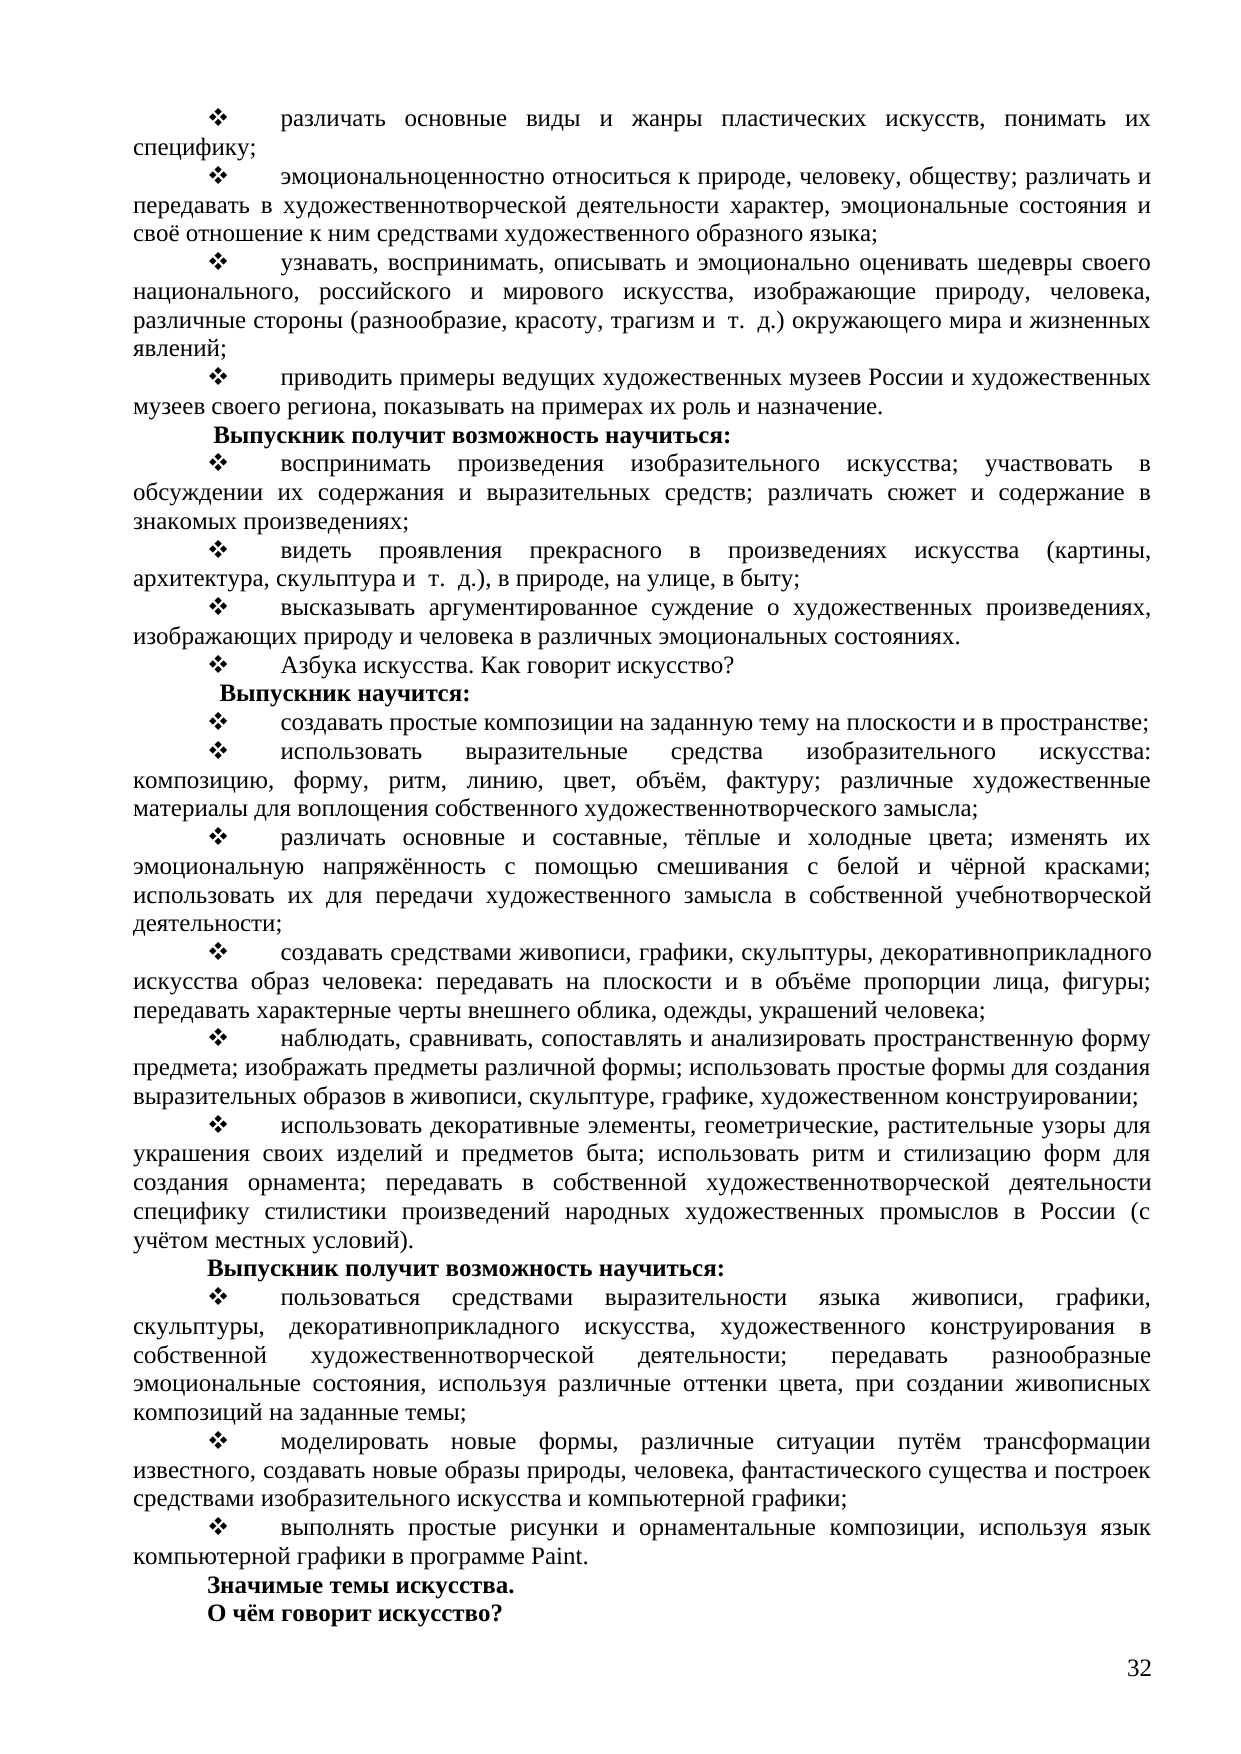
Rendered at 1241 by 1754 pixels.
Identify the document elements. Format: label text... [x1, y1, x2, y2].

list воспринимать произведения изобразительного искусства; участвовать в обсуждении их содержания и выразительных средств; различать сюжет и содержание в знакомых произведениях; [133, 448, 1152, 535]
text Выпускник научится: [133, 678, 1152, 707]
list использовать декоративные элементы, геометрические, растительные узоры для украшения своих изделий и предметов быта; использовать ритм и стилизацию форм для создания орнамента; передавать в собственной художественно­творческой деятельности специфику стилистики произведений народных художественных промыслов в России (с учётом местных условий). [133, 1110, 1152, 1253]
list выполнять простые рисунки и орнаментальные композиции, используя язык компьютерной графики в программе Paint. [133, 1512, 1152, 1570]
list различать основные виды и жанры пластических искусств, понимать их специфику; [133, 103, 1152, 161]
text Выпускник получит возможность научиться: [133, 1253, 1152, 1282]
list различать основные и составные, тёплые и холодные цвета; изменять их эмоциональную напряжённость с помощью смешивания с белой и чёрной красками; использовать их для передачи художественного замысла в собственной учебно­творческой деятельности; [133, 822, 1152, 937]
list пользоваться средствами выразительности языка живописи, графики, скульптуры, декоративно­прикладного искусства, художественного конструирования в собственной художественно­творческой деятельности; передавать разнообразные эмоциональные состояния, используя различные оттенки цвета, при создании живописных композиций на заданные темы; [133, 1282, 1152, 1426]
list моделировать новые формы, различные ситуации путём трансформации известного, создавать новые образы природы, человека, фантастического существа и построек средствами изобразительного искусства и компьютерной графики; [133, 1426, 1152, 1512]
list приводить примеры ведущих художественных музеев России и художественных музеев своего региона, показывать на примерах их роль и назначение. [133, 362, 1152, 420]
list Азбука искусства. Как говорит искусство? [133, 650, 1152, 678]
list создавать средствами живописи, графики, скульптуры, декоративно­прикладного искусства образ человека: передавать на плоскости и в объёме пропорции лица, фигуры; передавать характерные черты внешнего облика, одежды, украшений человека; [133, 937, 1152, 1023]
list Значимые темы искусства. [133, 1570, 1152, 1598]
list эмоционально­ценностно относиться к природе, человеку, обществу; различать и передавать в художественно­творческой деятельности характер, эмоциональные состояния и своё отношение к ним средствами художественного образного языка; [133, 161, 1152, 247]
list создавать простые композиции на заданную тему на плоскости и в пространстве; [133, 707, 1152, 736]
list высказывать аргументированное суждение о художественных произведениях, изображающих природу и человека в различных эмоциональных состояниях. [133, 592, 1152, 650]
list О чём говорит искусство? [133, 1598, 1152, 1627]
list видеть проявления прекрасного в произведениях искусства (картины, архитектура, скульптура и т. д.), в природе, на улице, в быту; [133, 535, 1152, 592]
list наблюдать, сравнивать, сопоставлять и анализировать пространственную форму предмета; изображать предметы различной формы; использовать простые формы для создания выразительных образов в живописи, скульптуре, графике, художественном конструировании; [133, 1023, 1152, 1110]
list использовать выразительные средства изобразительного искусства: композицию, форму, ритм, линию, цвет, объём, фактуру; различные художественные материалы для воплощения собственного художественно­творческого замысла; [133, 736, 1152, 822]
list узнавать, воспринимать, описывать и эмоционально оценивать шедевры своего национального, российского и мирового искусства, изображающие природу, человека, различные стороны (разнообразие, красоту, трагизм и т. д.) окружающего мира и жизненных явлений; [133, 247, 1152, 362]
text Выпускник получит возможность научиться: [133, 420, 1152, 448]
